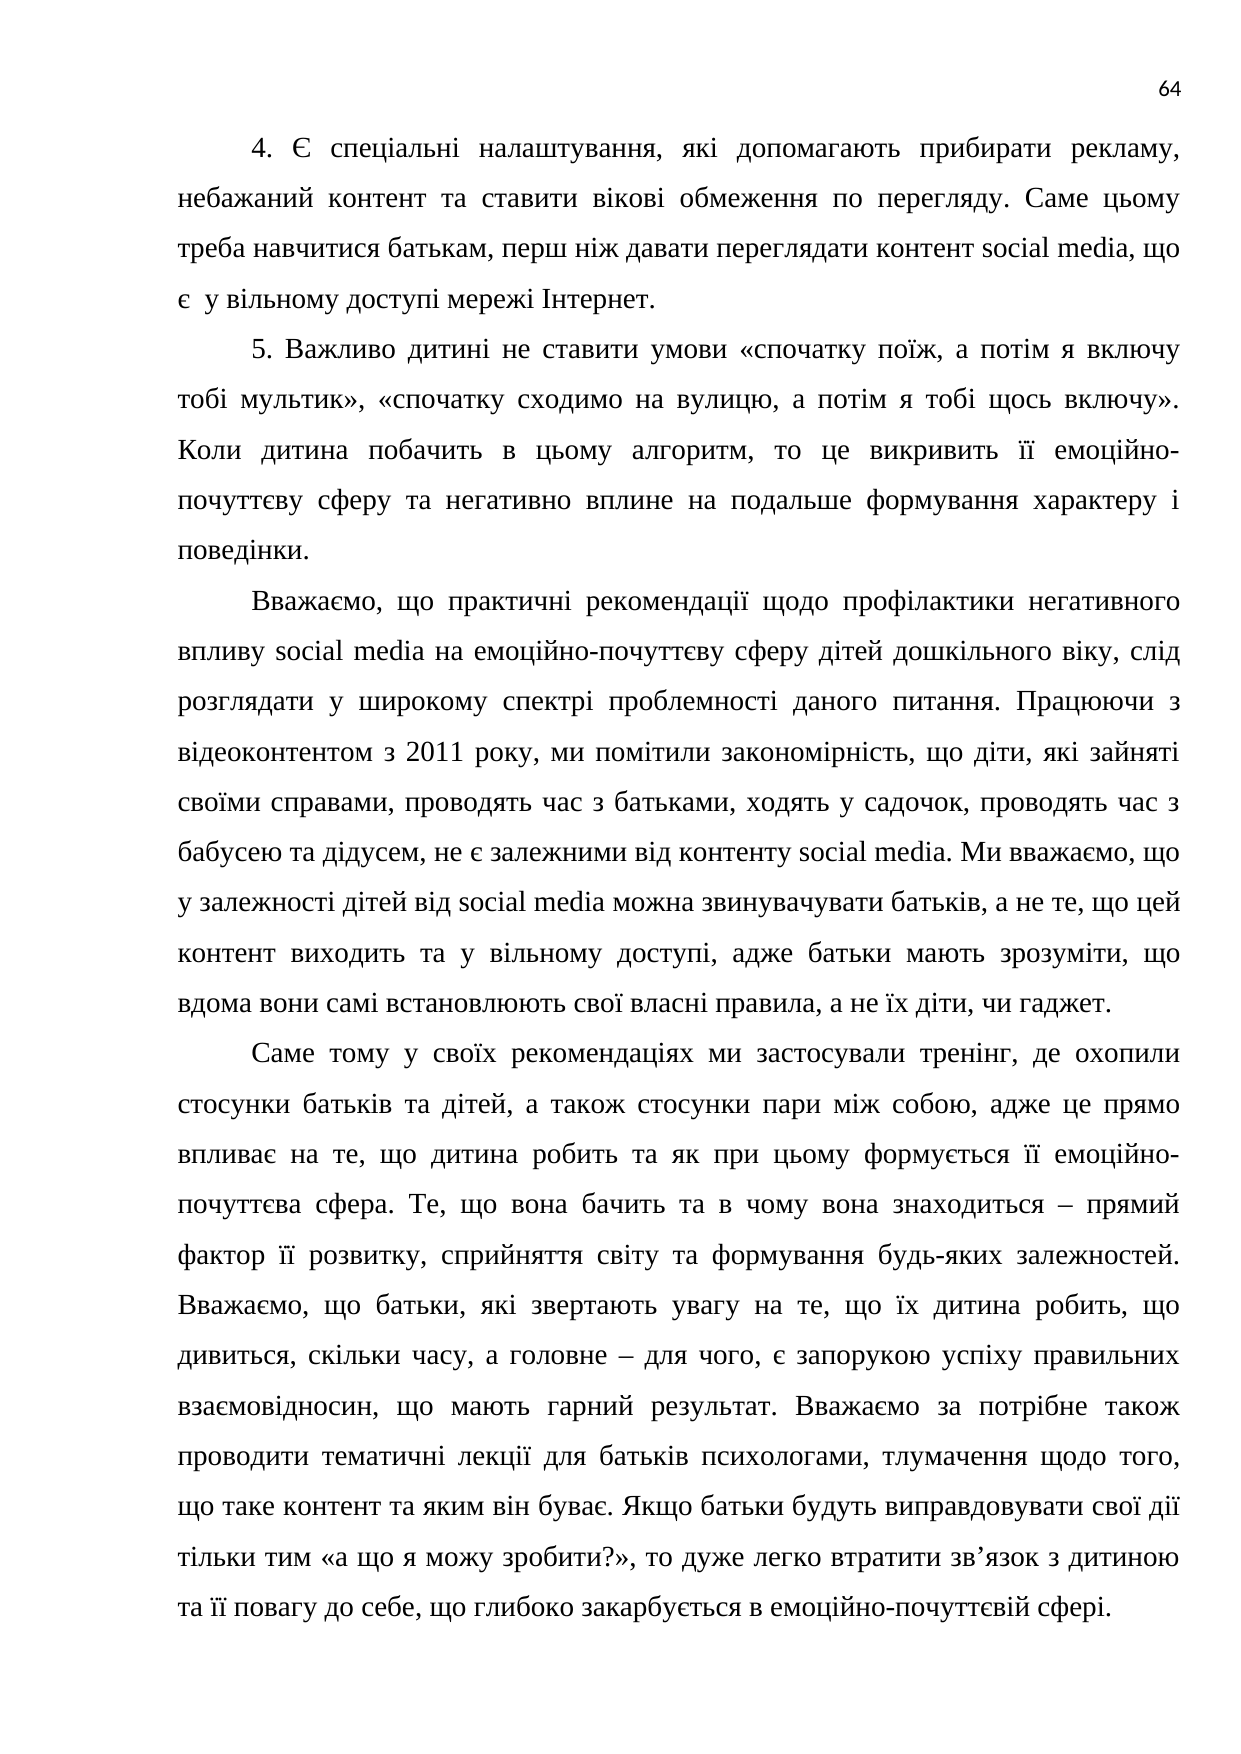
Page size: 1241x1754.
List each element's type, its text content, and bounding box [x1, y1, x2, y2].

text Саме тому у своїх рекомендаціях ми застосували тренінг, де охопили стосунки батьків та дітей, а також стосунки пари між собою, адже це прямо впливає на те, що дитина робить та як при цьому формується її емоційно-почуттєва сфера. Те, що вона бачить та в чому вона знаходиться – прямий фактор її розвитку, сприйняття світу та формування будь-яких залежностей. Вважаємо, що батьки, які звертають увагу на те, що їх дитина робить, що дивиться, скільки часу, а головне – для чого, є запорукою успіху правильних взаємовідносин, що мають гарний результат. Вважаємо за потрібне також проводити тематичні лекції для батьків психологами, тлумачення щодо того, що таке контент та яким він буває. Якщо батьки будуть виправдовувати свої дії тільки тим «а що я можу зробити?», то дуже легко втратити зв’язок з дитиною та її повагу до себе, що глибоко закарбується в емоційно-почуттєвій сфері. [177, 1036, 1181, 1622]
text 4. Є спеціальні налаштування, які допомагають прибирати рекламу, небажаний контент та ставити вікові обмеження по перегляду. Саме цьому треба навчитися батькам, перш ніж давати переглядати контент social media, що є у вільному доступі мережі Інтернет. [177, 130, 1181, 314]
text Вважаємо, що практичні рекомендації щодо профілактики негативного впливу social media на емоційно-почуттєву сферу дітей дошкільного віку, слід розглядати у широкому спектрі проблемності даного питання. Працюючи з відеоконтентом з 2011 року, ми помітили закономірність, що діти, які зайняті своїми справами, проводять час з батьками, ходять у садочок, проводять час з бабусею та дідусем, не є залежними від контенту social media. Ми вважаємо, що у залежності дітей від social media можна звинувачувати батьків, а не те, що цей контент виходить та у вільному доступі, адже батьки мають зрозуміти, що вдома вони самі встановлюють свої власні правила, а не їх діти, чи гаджет. [177, 583, 1181, 1019]
text 5. Важливо дитині не ставити умови «спочатку поїж, а потім я включу тобі мультик», «спочатку сходимо на вулицю, а потім я тобі щось включу». Коли дитина побачить в цьому алгоритм, то це викривить її емоційно-почуттєву сферу та негативно вплине на подальше формування характеру і поведінки. [177, 331, 1181, 566]
